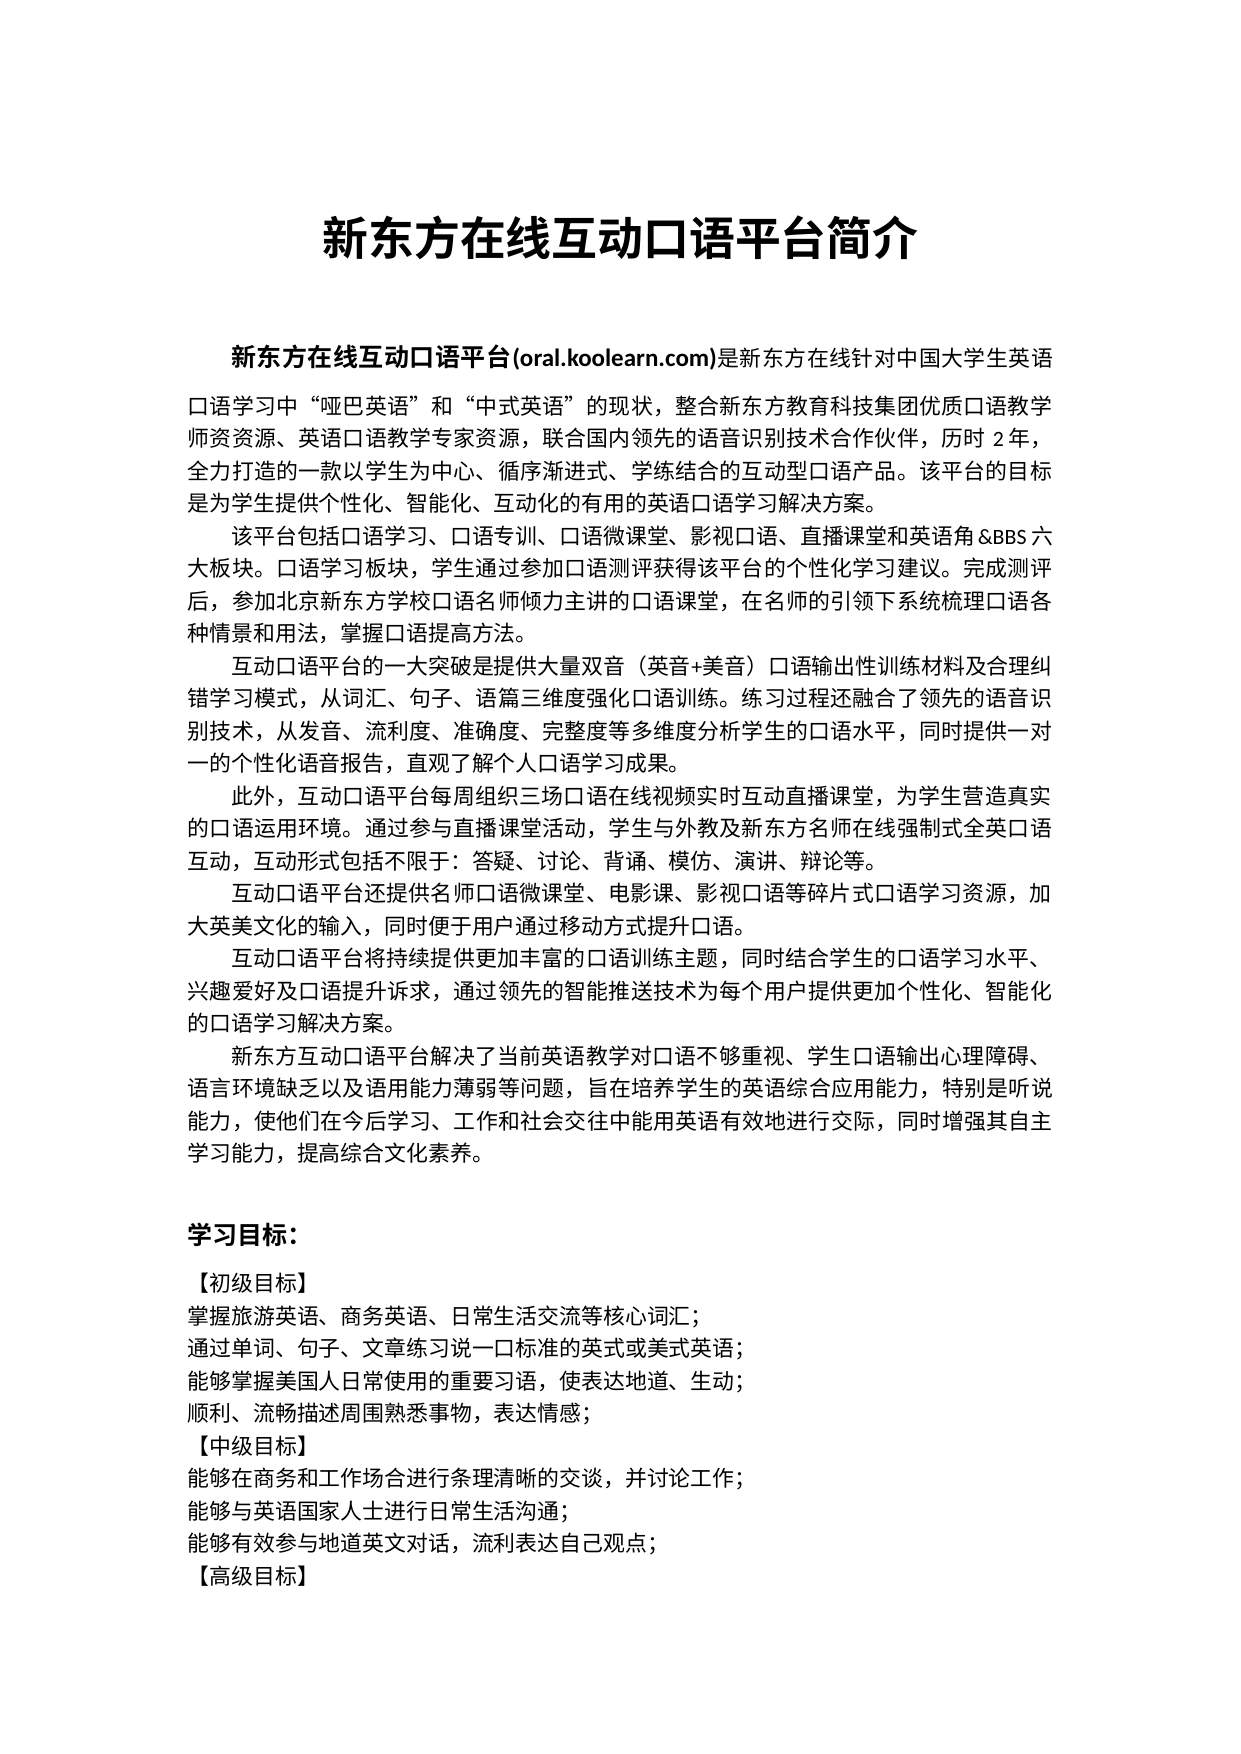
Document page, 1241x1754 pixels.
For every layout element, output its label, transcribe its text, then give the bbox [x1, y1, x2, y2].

text 掌握旅游英语、商务英语、日常生活交流等核心词汇； [187, 1298, 1053, 1331]
text 互动口语平台还提供名师口语微课堂、电影课、影视口语等碎片式口语学习资源，加大英美文化的输入，同时便于用户通过移动方式提升口语。 [187, 876, 1053, 941]
text 顺利、流畅描述周围熟悉事物，表达情感； [187, 1396, 1053, 1428]
text 新东方互动口语平台解决了当前英语教学对口语不够重视、学生口语输出心理障碍、语言环境缺乏以及语用能力薄弱等问题，旨在培养学生的英语综合应用能力，特别是听说能力，使他们在今后学习、工作和社会交往中能用英语有效地进行交际，同时增强其自主学习能力，提高综合文化素养。 [187, 1038, 1053, 1168]
title 新东方在线互动口语平台简介 [187, 187, 1053, 284]
text 新东方在线互动口语平台(oral.koolearn.com)是新东方在线针对中国大学生英语口语学习中“哑巴英语”和“中式英语”的现状，整合新东方教育科技集团优质口语教学师资资源、英语口语教学专家资源，联合国内领先的语音识别技术合作伙伴，历时2年，全力打造的一款以学生为中心、循序渐进式、学练结合的互动型口语产品。该平台的目标是为学生提供个性化、智能化、互动化的有用的英语口语学习解决方案。 [187, 323, 1053, 518]
text 互动口语平台将持续提供更加丰富的口语训练主题，同时结合学生的口语学习水平、兴趣爱好及口语提升诉求，通过领先的智能推送技术为每个用户提供更加个性化、智能化的口语学习解决方案。 [187, 941, 1053, 1038]
text 【中级目标】 [187, 1428, 1053, 1461]
text 能够有效参与地道英文对话，流利表达自己观点； [187, 1526, 1053, 1558]
text 能够在商务和工作场合进行条理清晰的交谈，并讨论工作； [187, 1461, 1053, 1493]
text 此外，互动口语平台每周组织三场口语在线视频实时互动直播课堂，为学生营造真实的口语运用环境。通过参与直播课堂活动，学生与外教及新东方名师在线强制式全英口语互动，互动形式包括不限于：答疑、讨论、背诵、模仿、演讲、辩论等。 [187, 778, 1053, 876]
text 该平台包括口语学习、口语专训、口语微课堂、影视口语、直播课堂和英语角&BBS六大板块。口语学习板块，学生通过参加口语测评获得该平台的个性化学习建议。完成测评后，参加北京新东方学校口语名师倾力主讲的口语课堂，在名师的引领下系统梳理口语各种情景和用法，掌握口语提高方法。 [187, 518, 1053, 648]
text 能够掌握美国人日常使用的重要习语，使表达地道、生动； [187, 1363, 1053, 1396]
text 互动口语平台的一大突破是提供大量双音（英音+美音）口语输出性训练材料及合理纠错学习模式，从词汇、句子、语篇三维度强化口语训练。练习过程还融合了领先的语音识别技术，从发音、流利度、准确度、完整度等多维度分析学生的口语水平，同时提供一对一的个性化语音报告，直观了解个人口语学习成果。 [187, 648, 1053, 778]
text 【初级目标】 [187, 1266, 1053, 1298]
subtitle 学习目标： [187, 1201, 1053, 1266]
text 【高级目标】 [187, 1558, 1053, 1591]
text 通过单词、句子、文章练习说一口标准的英式或美式英语； [187, 1331, 1053, 1363]
text 能够与英语国家人士进行日常生活沟通； [187, 1493, 1053, 1526]
